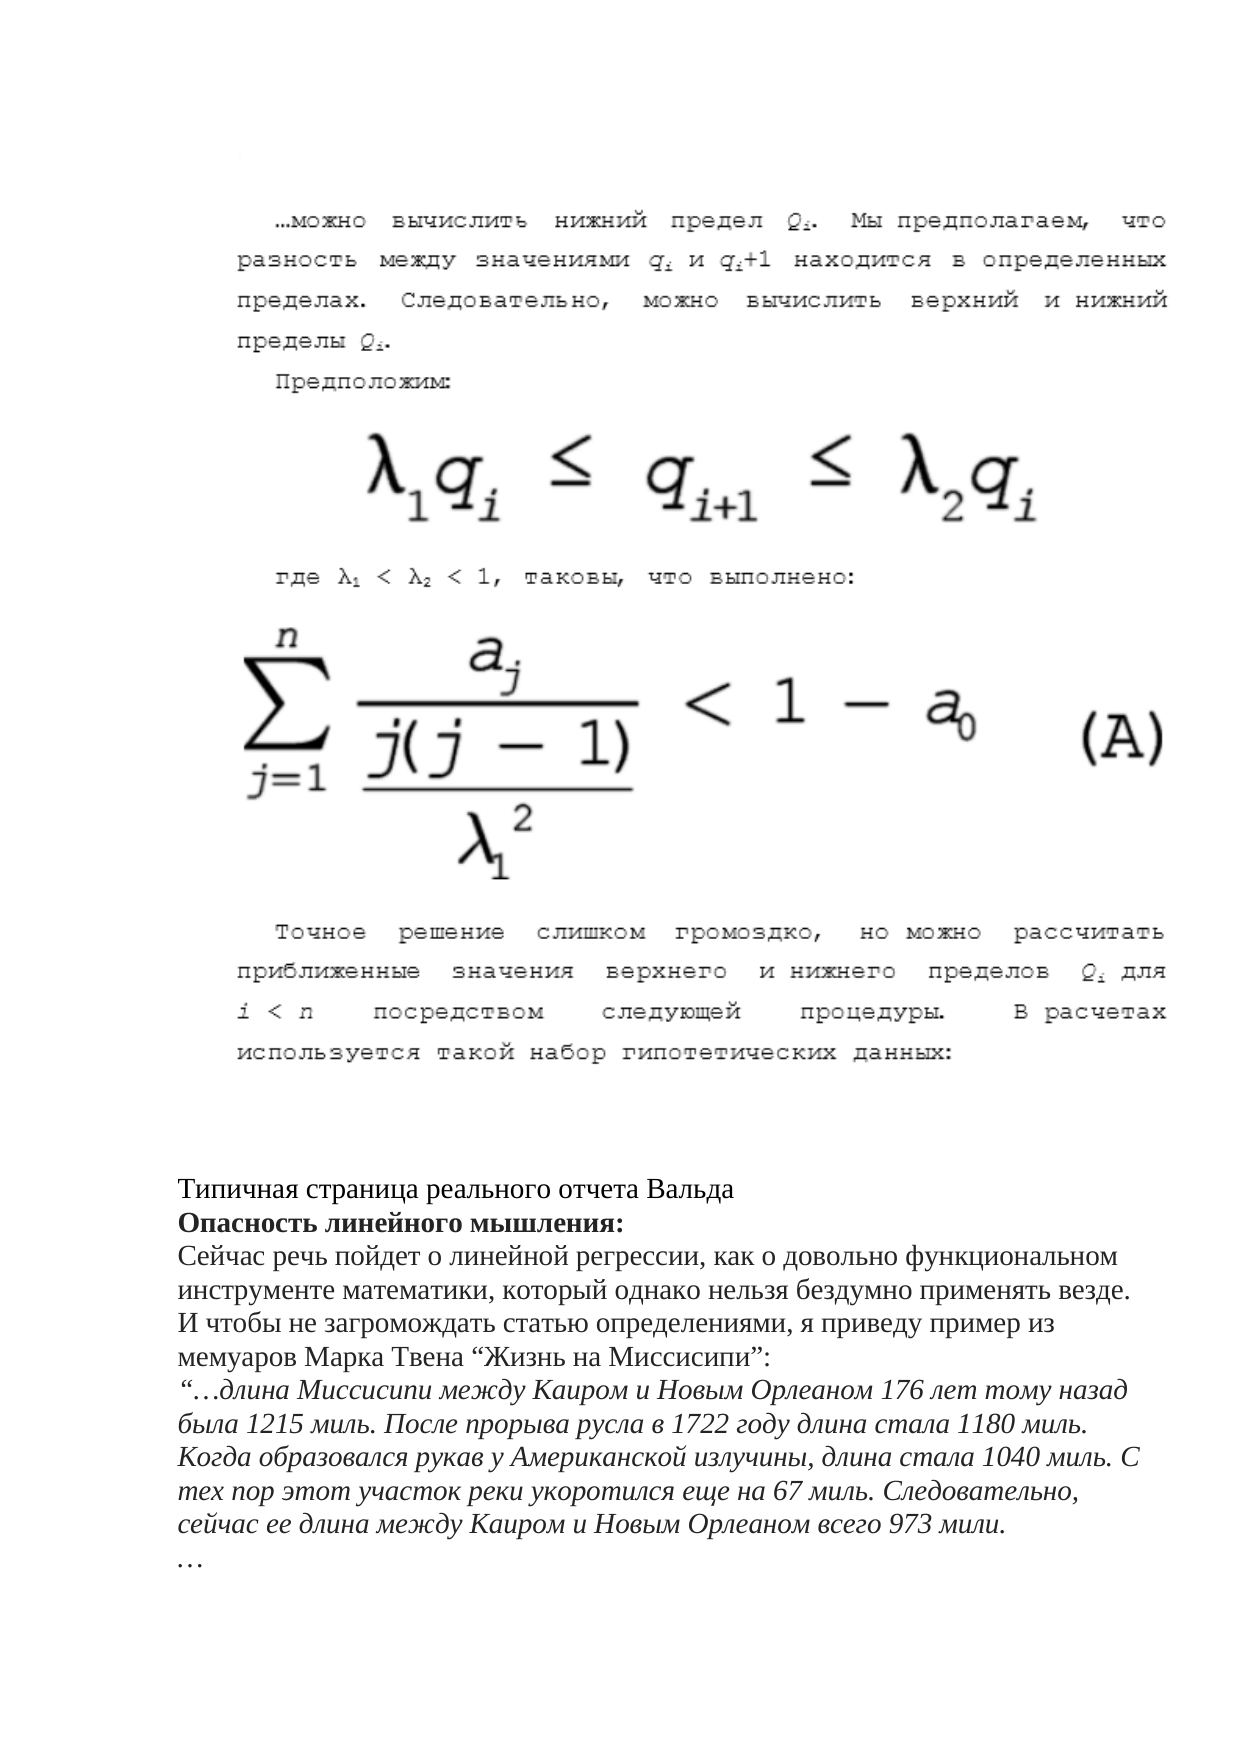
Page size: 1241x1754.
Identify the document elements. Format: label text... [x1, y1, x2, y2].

text … [177, 1540, 1152, 1574]
text Опасность линейного мышления: [177, 1205, 1152, 1238]
text Сейчас речь пойдет о линейной регрессии, как о довольно функциональном инструменте математики, который однако нельзя бездумно применять везде. И чтобы не загромождать статью определениями, я приведу пример из мемуаров Марка Твена “Жизнь на Миссисипи”: [177, 1238, 1152, 1372]
text “…длина Миссисипи между Каиром и Новым Орлеаном 176 лет тому назад была 1215 миль. После прорыва русла в 1722 году длина стала 1180 миль. Когда образовался рукав у Американской излучины, длина стала 1040 миль. С тех пор этот участок реки укоротился еще на 67 миль. Следовательно, сейчас ее длина между Каиром и Новым Орлеаном всего 973 мили. [177, 1372, 1152, 1540]
text Типичная страница реального отчета Вальда [177, 1172, 1152, 1205]
picture [177, 118, 1239, 1172]
